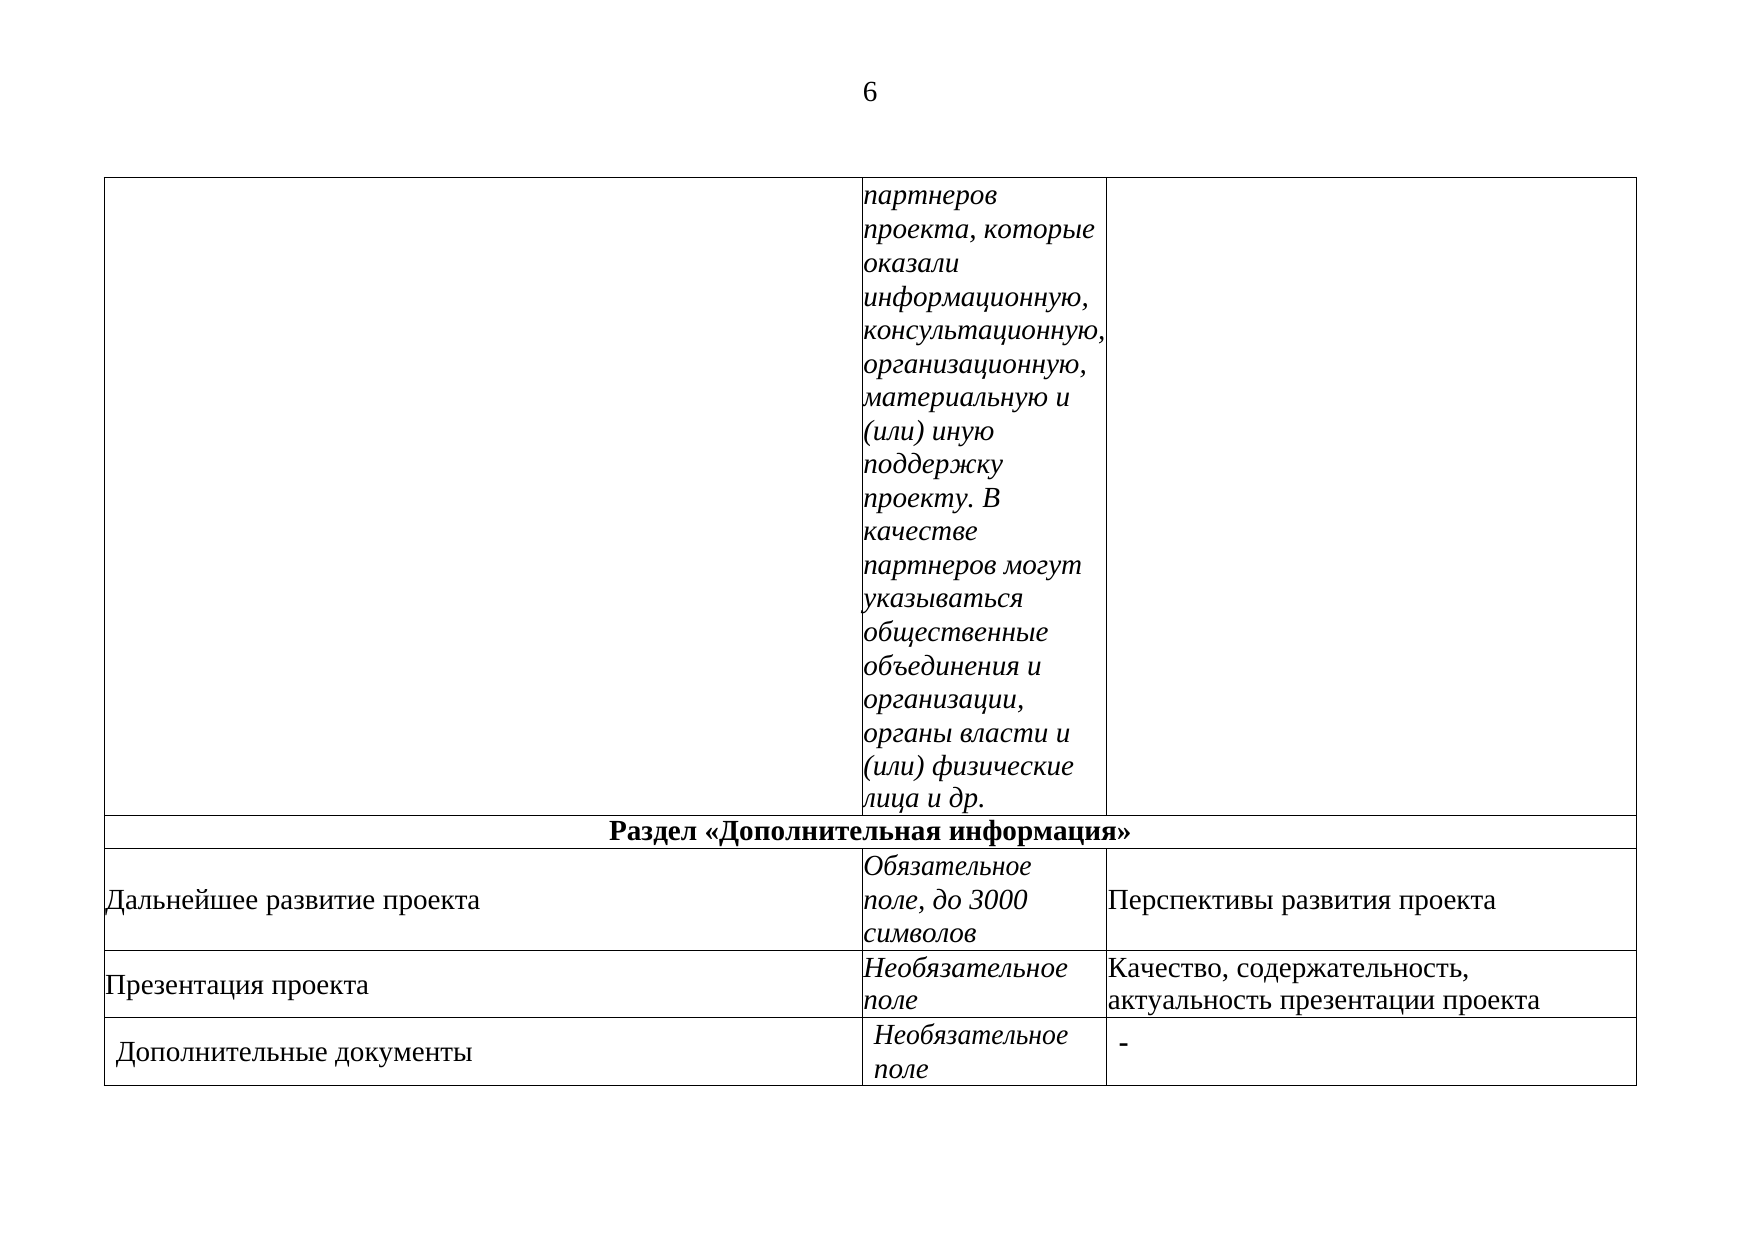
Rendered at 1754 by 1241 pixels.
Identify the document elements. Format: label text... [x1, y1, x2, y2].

table_cell Раздел «Дополнительная информация» [105, 816, 1636, 848]
table_header партнеров проекта, которые оказали информационную, консультационную, организационную, материальную и (или) иную поддержку проекту. В качестве партнеров могут указываться общественные объединения и организации, органы власти и (или) физические лица и др. [863, 178, 1106, 814]
table_cell Качество, содержательность, актуальность презентации проекта [1107, 951, 1636, 1017]
table_cell  [1107, 1018, 1636, 1085]
table_cell Презентация проекта [105, 951, 862, 1017]
table_cell Необязательное поле [863, 951, 1106, 1017]
table_header [1107, 178, 1636, 814]
table_cell Дополнительные документы [105, 1018, 862, 1085]
table_cell Дальнейшее развитие проекта [105, 849, 862, 950]
table_cell Перспективы развития проекта [1107, 849, 1636, 950]
table_cell Необязательное поле [863, 1018, 1106, 1085]
table_header [105, 178, 862, 814]
table_cell Обязательное поле, до 3000 символов [863, 849, 1106, 950]
